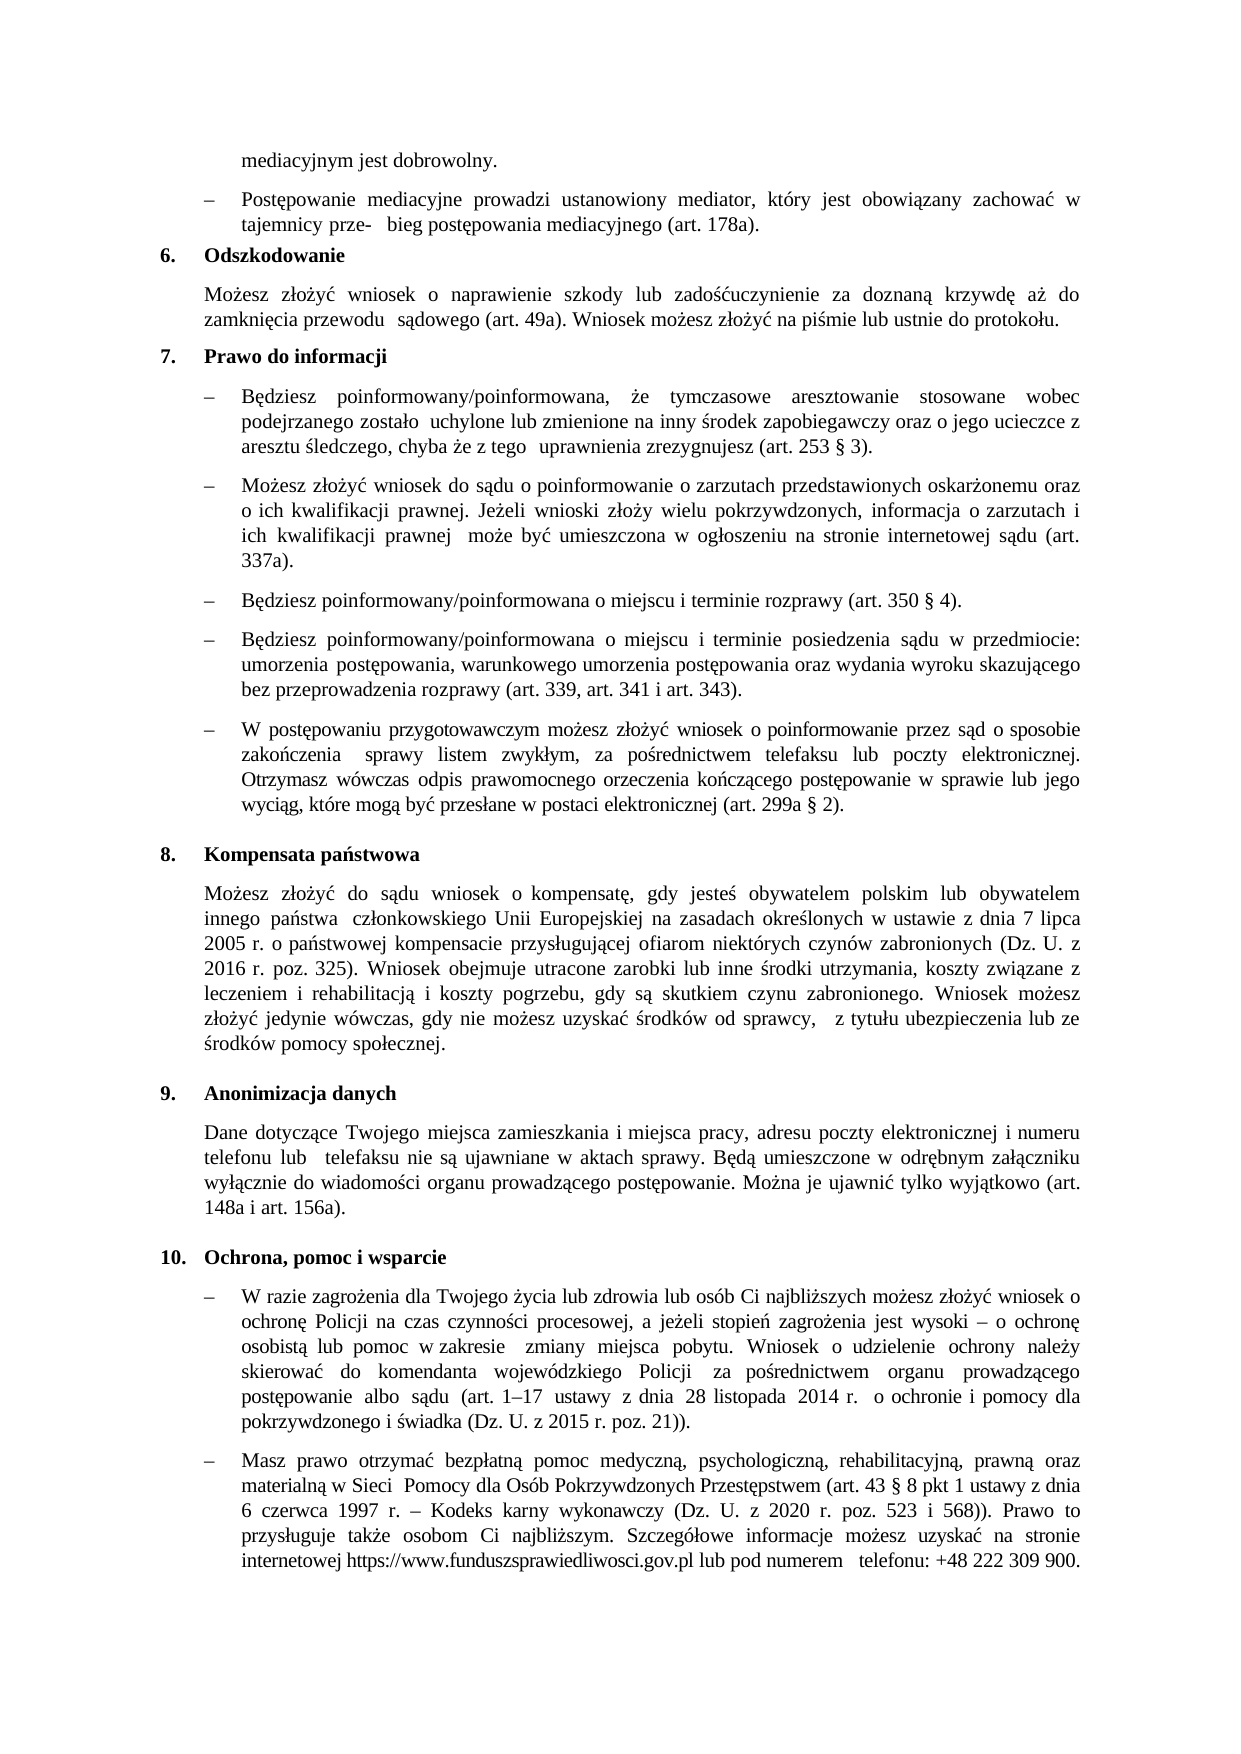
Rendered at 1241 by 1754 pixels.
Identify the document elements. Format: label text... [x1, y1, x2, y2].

list Możesz złożyć wniosek do sądu o poinformowanie o zarzutach przedstawionych oskarżonemu oraz o ich kwalifikacji prawnej. Jeżeli wnioski złoży wielu pokrzywdzonych, informacja o zarzutach i ich kwalifikacji prawnej może być umieszczona w ogłoszeniu na stronie internetowej sądu (art. 337a). [204, 473, 1080, 572]
list Będziesz poinformowany/poinformowana o miejscu i terminie rozprawy (art. 350 § 4). [204, 587, 1093, 612]
list W postępowaniu przygotowawczym możesz złożyć wniosek o poinformowanie przez sąd o sposobie zakończenia sprawy listem zwykłym, za pośrednictwem telefaksu lub poczty elektronicznej. Otrzymasz wówczas odpis prawomocnego orzeczenia kończącego postępowanie w sprawie lub jego wyciąg, które mogą być przesłane w postaci elektronicznej (art. 299a § 2). [204, 717, 1081, 816]
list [204, 148, 1080, 172]
list Będziesz poinformowany/poinformowana, że tymczasowe aresztowanie stosowane wobec podejrzanego zostało uchylone lub zmienione na inny środek zapobiegawczy oraz o jego ucieczce z aresztu śledczego, chyba że z tego uprawnienia zrezygnujesz (art. 253 § 3). [204, 383, 1080, 458]
list Masz prawo otrzymać bezpłatną pomoc medyczną, psychologiczną, rehabilitacyjną, prawną oraz materialną w Sieci Pomocy dla Osób Pokrzywdzonych Przestępstwem (art. 43 § 8 pkt 1 ustawy z dnia 6 czerwca 1997 r. – Kodeks karny wykonawczy (Dz. U. z 2020 r. poz. 523 i 568)). Prawo to przysługuje także osobom Ci najbliższym. Szczegółowe informacje możesz uzyskać na stronie internetowej https://www.funduszsprawiedliwosci.gov.pl lub pod numerem telefonu: +48 222 309 900. [204, 1448, 1081, 1572]
subtitle Prawo do informacji [160, 344, 1093, 368]
text Możesz złożyć wniosek o naprawienie szkody lub zadośćuczynienie za doznaną krzywdę aż do zamknięcia przewodu sądowego (art. 49a). Wniosek możesz złożyć na piśmie lub ustnie do protokołu. [204, 282, 1080, 331]
subtitle Odszkodowanie [160, 243, 1093, 267]
text Dane dotyczące Twojego miejsca zamieszkania i miejsca pracy, adresu poczty elektronicznej i numeru telefonu lub telefaksu nie są ujawniane w aktach sprawy. Będą umieszczone w odrębnym załączniku wyłącznie do wiadomości organu prowadzącego postępowanie. Można je ujawnić tylko wyjątkowo (art. 148a i art. 156a). [204, 1120, 1081, 1219]
text Możesz złożyć do sądu wniosek o kompensatę, gdy jesteś obywatelem polskim lub obywatelem innego państwa członkowskiego Unii Europejskiej na zasadach określonych w ustawie z dnia 7 lipca 2005 r. o państwowej kompensacie przysługującej ofiarom niektórych czynów zabronionych (Dz. U. z 2016 r. poz. 325). Wniosek obejmuje utracone zarobki lub inne środki utrzymania, koszty związane z leczeniem i rehabilitacją i koszty pogrzebu, gdy są skutkiem czynu zabronionego. Wniosek możesz złożyć jedynie wówczas, gdy nie możesz uzyskać środków od sprawcy, z tytułu ubezpieczenia lub ze środków pomocy społecznej. [204, 881, 1081, 1055]
subtitle Anonimizacja danych [160, 1081, 1093, 1105]
list Będziesz poinformowany/poinformowana o miejscu i terminie posiedzenia sądu w przedmiocie: umorzenia postępowania, warunkowego umorzenia postępowania oraz wydania wyroku skazującego bez przeprowadzenia rozprawy (art. 339, art. 341 i art. 343). [204, 627, 1081, 701]
list W razie zagrożenia dla Twojego życia lub zdrowia lub osób Ci najbliższych możesz złożyć wniosek o ochronę Policji na czas czynności procesowej, a jeżeli stopień zagrożenia jest wysoki – o ochronę osobistą lub pomoc w zakresie zmiany miejsca pobytu. Wniosek o udzielenie ochrony należy skierować do komendanta wojewódzkiego Policji za pośrednictwem organu prowadzącego postępowanie albo sądu (art. 1–17 ustawy z dnia 28 listopada 2014 r. o ochronie i pomocy dla pokrzywdzonego i świadka (Dz. U. z 2015 r. poz. 21)). [204, 1284, 1081, 1433]
subtitle Ochrona, pomoc i wsparcie [160, 1245, 1093, 1269]
list Postępowanie mediacyjne prowadzi ustanowiony mediator, który jest obowiązany zachować w tajemnicy prze- bieg postępowania mediacyjnego (art. 178a). [204, 187, 1081, 236]
subtitle Kompensata państwowa [160, 842, 1093, 866]
